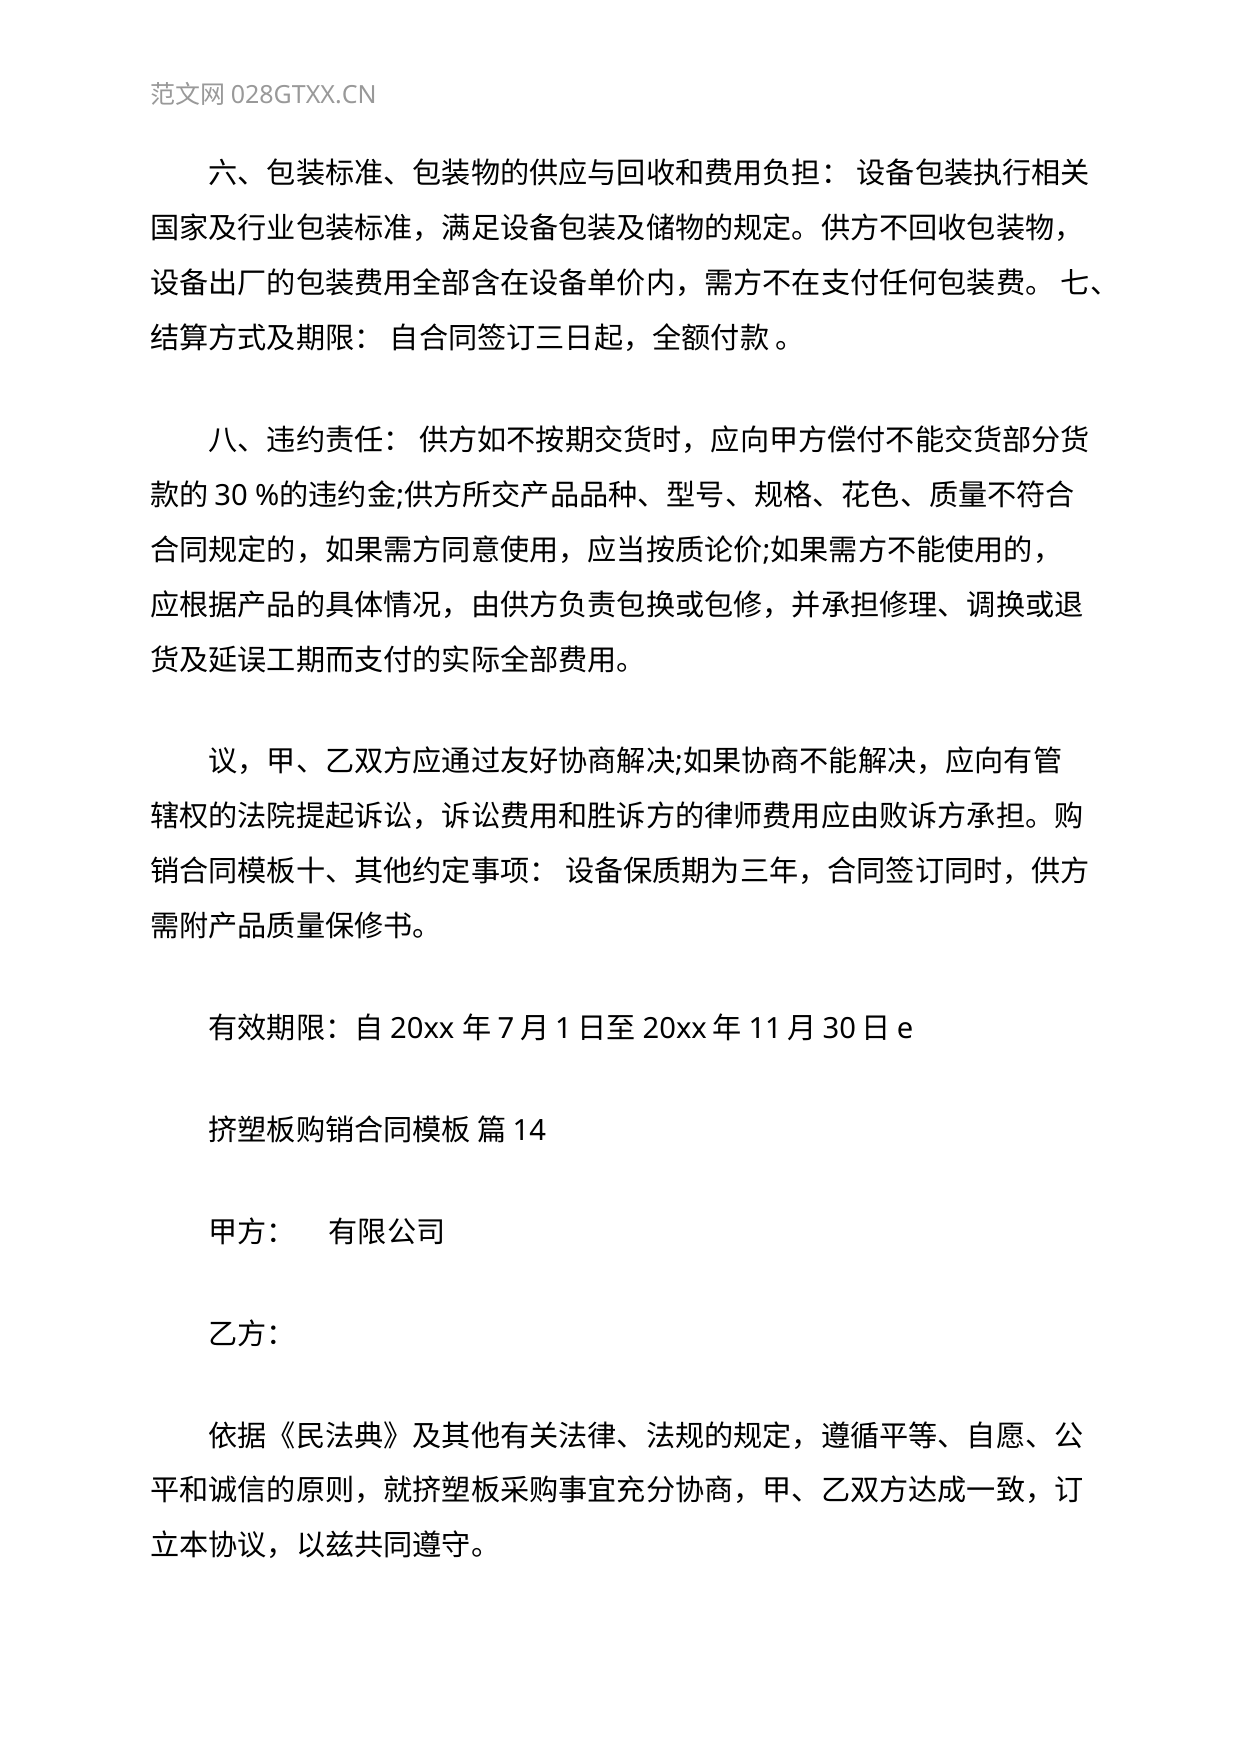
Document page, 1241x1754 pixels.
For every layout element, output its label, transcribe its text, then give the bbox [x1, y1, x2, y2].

text 依据《民法典》及其他有关法律、法规的规定，遵循平等、自愿、公平和诚信的原则，就挤塑板采购事宜充分协商，甲、乙双方达成一致，订立本协议，以兹共同遵守。 [150, 1412, 1090, 1564]
text 六、包装标准、包装物的供应与回收和费用负担： 设备包装执行相关国家及行业包装标准，满足设备包装及储物的规定。供方不回收包装物，设备出厂的包装费用全部含在设备单价内，需方不在支付任何包装费。 七、结算方式及期限： 自合同签订三日起，全额付款 。 [150, 150, 1090, 357]
text 乙方： [150, 1310, 1090, 1353]
text 八、违约责任： 供方如不按期交货时，应向甲方偿付不能交货部分货款的30 %的违约金;供方所交产品品种、型号、规格、花色、质量不符合合同规定的，如果需方同意使用，应当按质论价;如果需方不能使用的，应根据产品的具体情况，由供方负责包换或包修，并承担修理、调换或退货及延误工期而支付的实际全部费用。 [150, 416, 1090, 678]
text 挤塑板购销合同模板 篇14 [150, 1107, 1090, 1149]
text 甲方： 有限公司 [150, 1208, 1090, 1251]
text 有效期限：自 20xx 年 7月1日至 20xx年 11月30日e [150, 1004, 1090, 1047]
text 议，甲、乙双方应通过友好协商解决;如果协商不能解决，应向有管辖权的法院提起诉讼，诉讼费用和胜诉方的律师费用应由败诉方承担。购销合同模板十、其他约定事项： 设备保质期为三年，合同签订同时，供方需附产品质量保修书。 [150, 738, 1090, 945]
